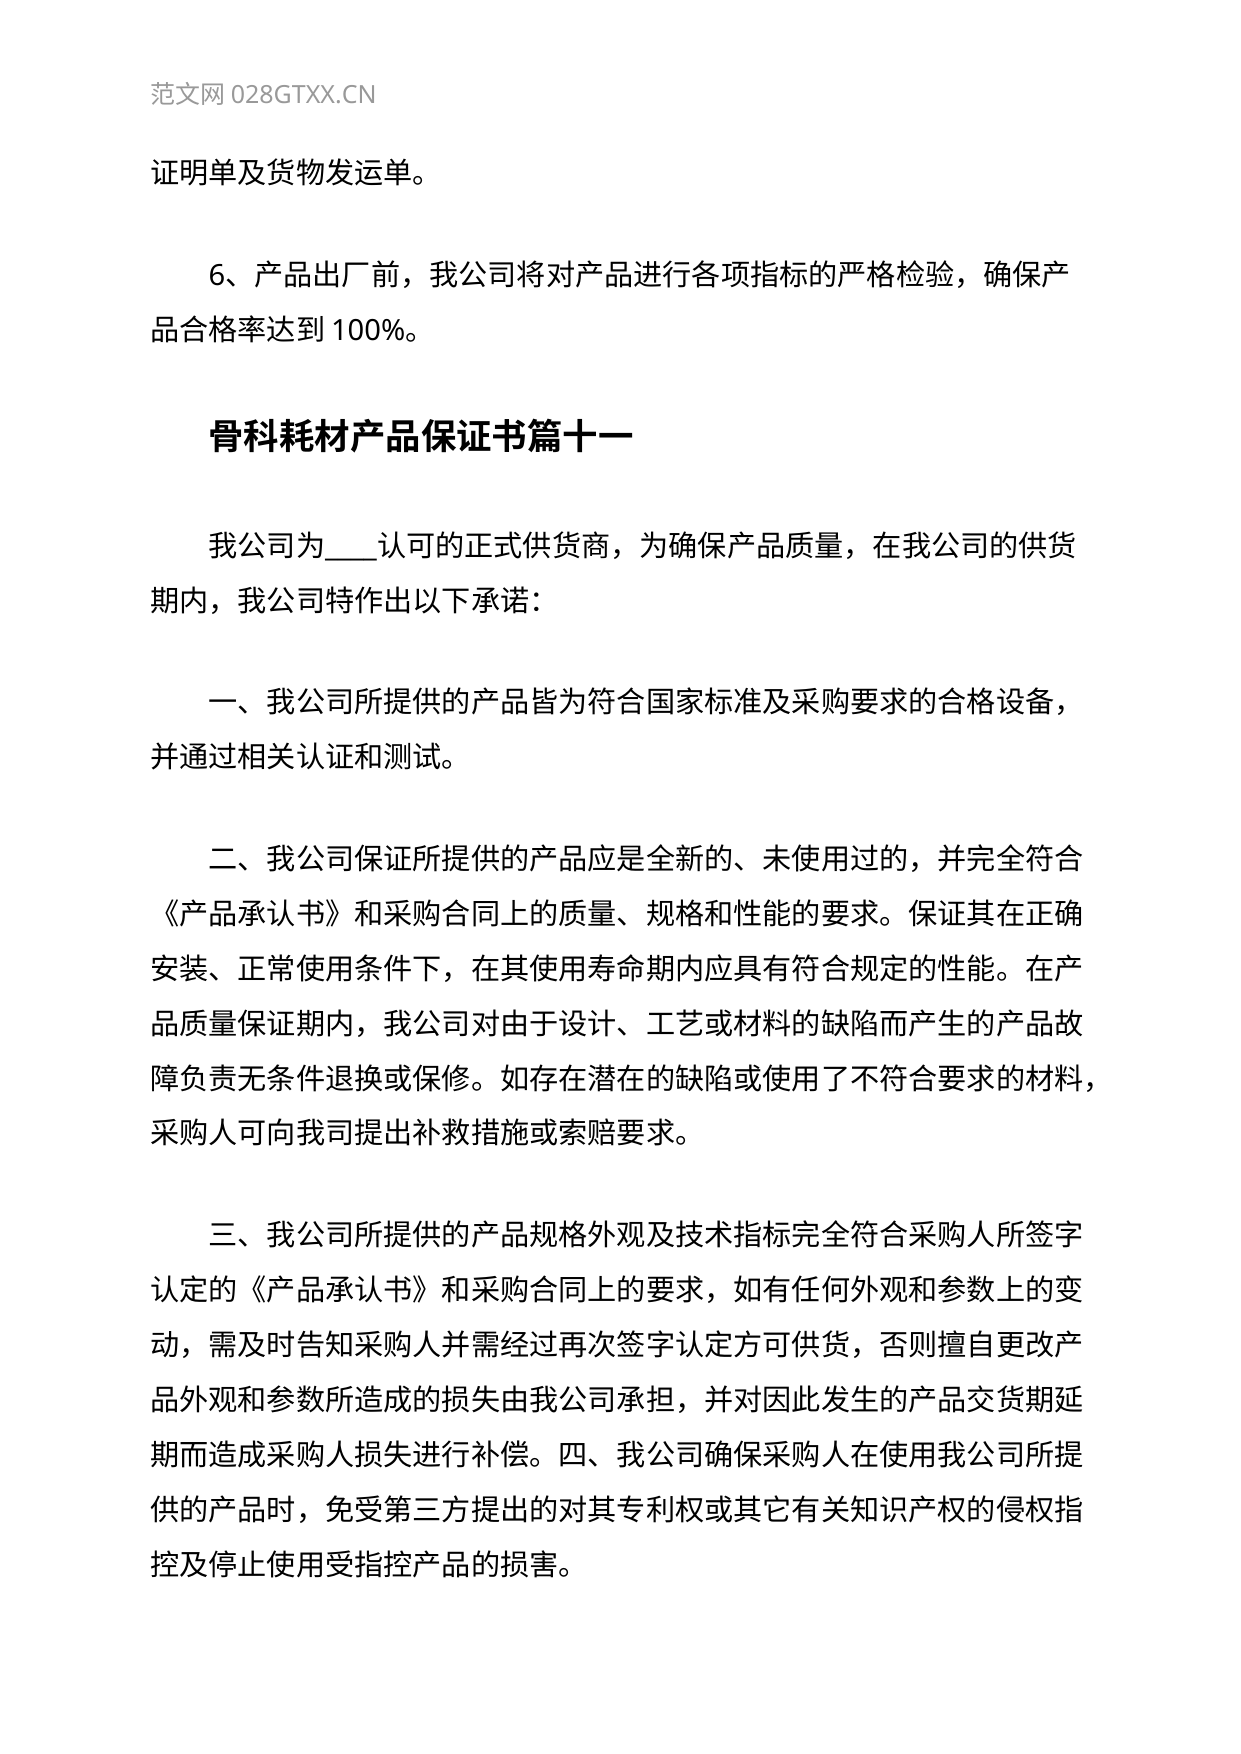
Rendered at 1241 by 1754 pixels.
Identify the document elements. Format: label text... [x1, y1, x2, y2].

text 三、我公司所提供的产品规格外观及技术指标完全符合采购人所签字认定的《产品承认书》和采购合同上的要求，如有任何外观和参数上的变动，需及时告知采购人并需经过再次签字认定方可供货，否则擅自更改产品外观和参数所造成的损失由我公司承担，并对因此发生的产品交货期延期而造成采购人损失进行补偿。四、我公司确保采购人在使用我公司所提供的产品时，免受第三方提出的对其专利权或其它有关知识产权的侵权指控及停止使用受指控产品的损害。 [150, 1212, 1090, 1583]
text 二、我公司保证所提供的产品应是全新的、未使用过的，并完全符合《产品承认书》和采购合同上的质量、规格和性能的要求。保证其在正确安装、正常使用条件下，在其使用寿命期内应具有符合规定的性能。在产品质量保证期内，我公司对由于设计、工艺或材料的缺陷而产生的产品故障负责无条件退换或保修。如存在潜在的缺陷或使用了不符合要求的材料，采购人可向我司提出补救措施或索赔要求。 [150, 836, 1090, 1152]
text 我公司为____认可的正式供货商，为确保产品质量，在我公司的供货期内，我公司特作出以下承诺： [150, 522, 1090, 619]
text 6、产品出厂前，我公司将对产品进行各项指标的严格检验，确保产品合格率达到100%。 [150, 252, 1090, 349]
text 一、我公司所提供的产品皆为符合国家标准及采购要求的合格设备，并通过相关认证和测试。 [150, 679, 1090, 776]
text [150, 150, 1090, 192]
text 骨科耗材产品保证书篇十一 [150, 409, 1090, 460]
